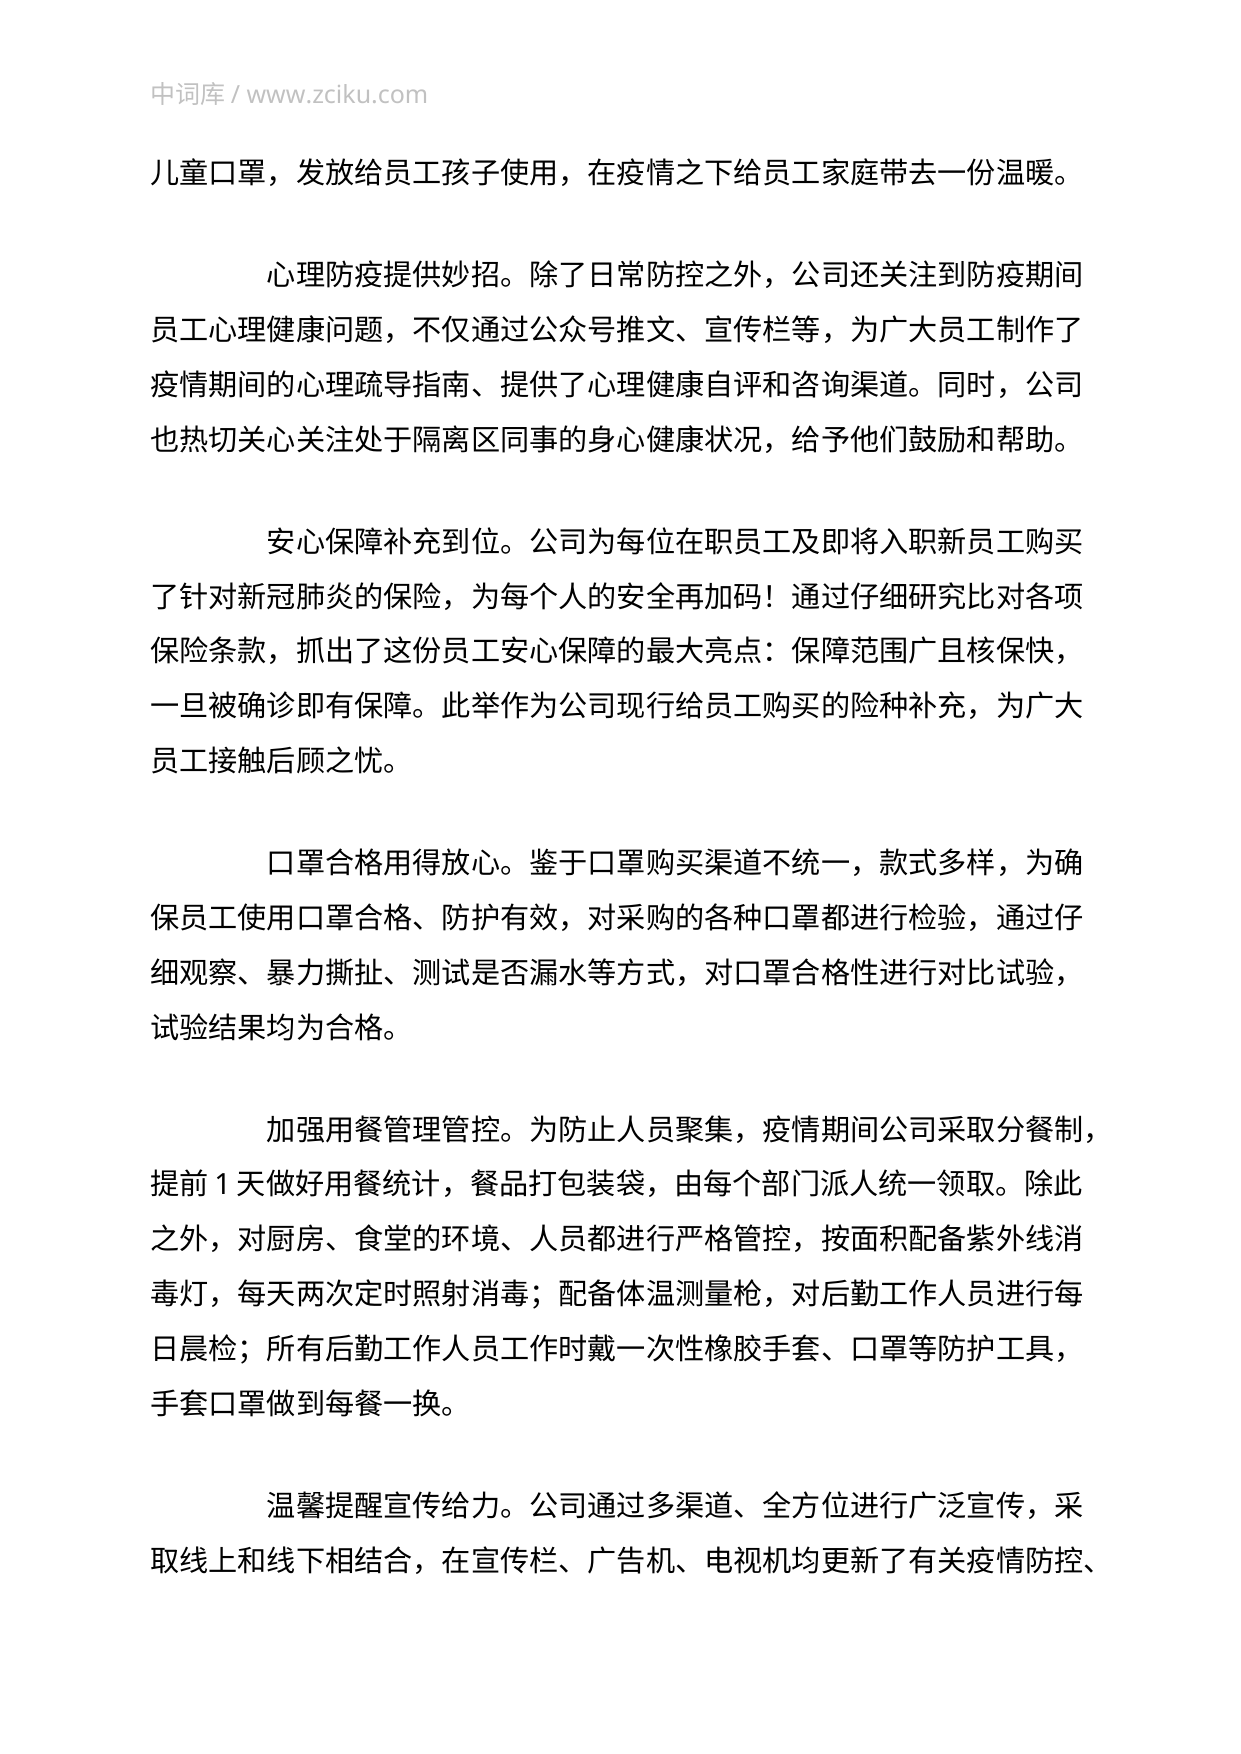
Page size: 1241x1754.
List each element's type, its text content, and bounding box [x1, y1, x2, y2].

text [150, 1482, 1090, 1579]
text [150, 150, 1090, 192]
text 心理防疫提供妙招。除了日常防控之外，公司还关注到防疫期间员工心理健康问题，不仅通过公众号推文、宣传栏等，为广大员工制作了疫情期间的心理疏导指南、提供了心理健康自评和咨询渠道。同时，公司也热切关心关注处于隔离区同事的身心健康状况，给予他们鼓励和帮助。 [150, 252, 1090, 459]
text 安心保障补充到位。公司为每位在职员工及即将入职新员工购买了针对新冠肺炎的保险，为每个人的安全再加码！通过仔细研究比对各项保险条款，抓出了这份员工安心保障的最大亮点：保障范围广且核保快，一旦被确诊即有保障。此举作为公司现行给员工购买的险种补充，为广大员工接触后顾之忧。 [150, 518, 1090, 780]
text 加强用餐管理管控。为防止人员聚集，疫情期间公司采取分餐制，提前1天做好用餐统计，餐品打包装袋，由每个部门派人统一领取。除此之外，对厨房、食堂的环境、人员都进行严格管控，按面积配备紫外线消毒灯，每天两次定时照射消毒；配备体温测量枪，对后勤工作人员进行每日晨检；所有后勤工作人员工作时戴一次性橡胶手套、口罩等防护工具，手套口罩做到每餐一换。 [150, 1106, 1090, 1423]
text 口罩合格用得放心。鉴于口罩购买渠道不统一，款式多样，为确保员工使用口罩合格、防护有效，对采购的各种口罩都进行检验，通过仔细观察、暴力撕扯、测试是否漏水等方式，对口罩合格性进行对比试验，试验结果均为合格。 [150, 839, 1090, 1047]
